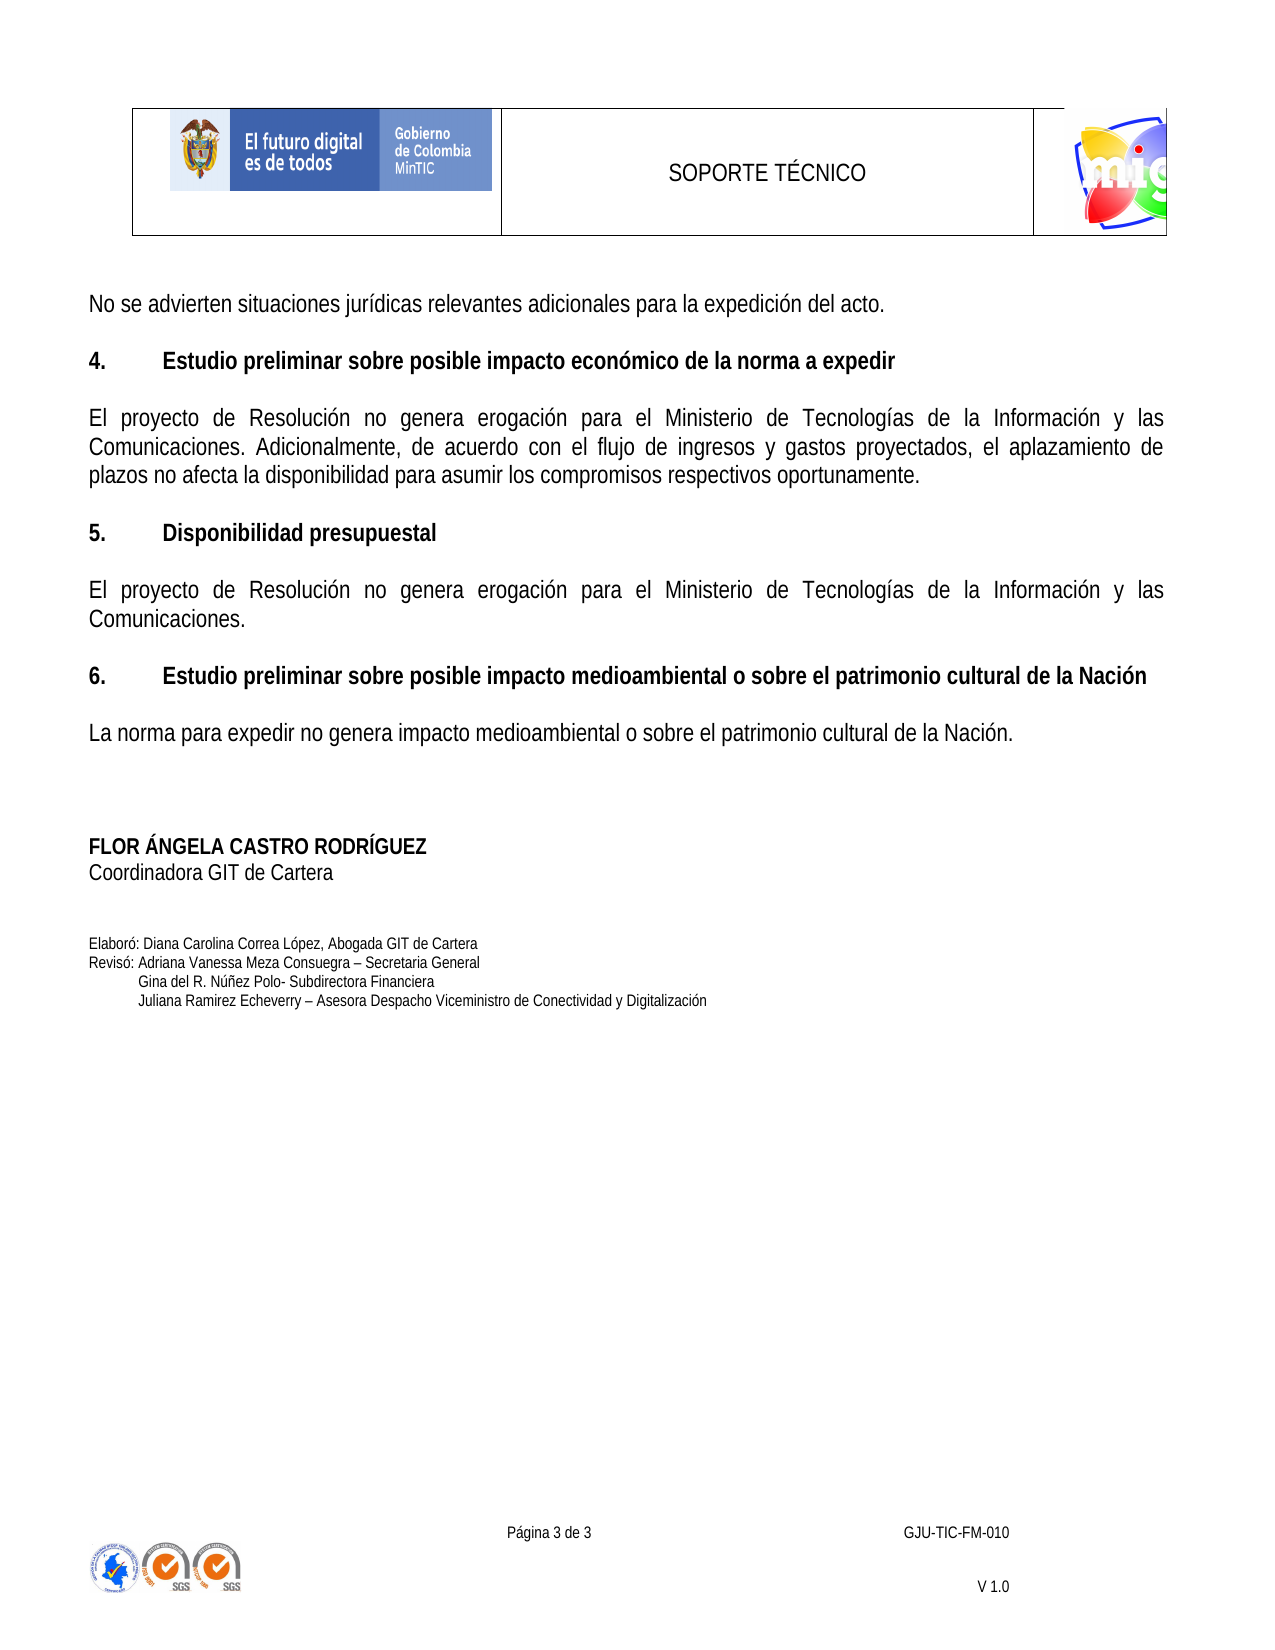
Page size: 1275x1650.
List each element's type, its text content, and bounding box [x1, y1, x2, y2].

text La norma para expedir no genera impacto medioambiental o sobre el patrimonio cultural de la Nación. [89, 718, 1167, 747]
picture [1064, 108, 1167, 235]
text No se advierten situaciones jurídicas relevantes adicionales para la expedición del acto. [89, 289, 1167, 317]
text Elaboró: Diana Carolina Correa López, Abogada GIT de Cartera [89, 933, 1167, 953]
text Revisó: Adriana Vanessa Meza Consuegra – Secretaria General [89, 953, 1167, 972]
text El proyecto de Resolución no genera erogación para el Ministerio de Tecnologías de la Información y las Comunicaciones. [89, 575, 1167, 632]
text FLOR ÁNGELA CASTRO RODRÍGUEZ [89, 833, 1167, 859]
text Gina del R. Núñez Polo- Subdirectora Financiera [89, 972, 1167, 991]
text 5. Disponibilidad presupuestal [89, 518, 1167, 546]
text 6. Estudio preliminar sobre posible impacto medioambiental o sobre el patrimonio cultural de la Nación [89, 661, 1167, 690]
picture [88, 1541, 242, 1593]
text Coordinadora GIT de Cartera [89, 859, 1167, 886]
text Juliana Ramirez Echeverry – Asesora Despacho Viceministro de Conectividad y Digitalización [89, 991, 1167, 1010]
text El proyecto de Resolución no genera erogación para el Ministerio de Tecnologías de la Información y las Comunicaciones. Adicionalmente, de acuerdo con el flujo de ingresos y gastos proyectados, el aplazamiento de plazos no afecta la disponibilidad para asumir los compromisos respectivos oportunamente. [89, 403, 1167, 489]
text 4. Estudio preliminar sobre posible impacto económico de la norma a expedir [89, 346, 1167, 374]
picture [170, 109, 493, 191]
